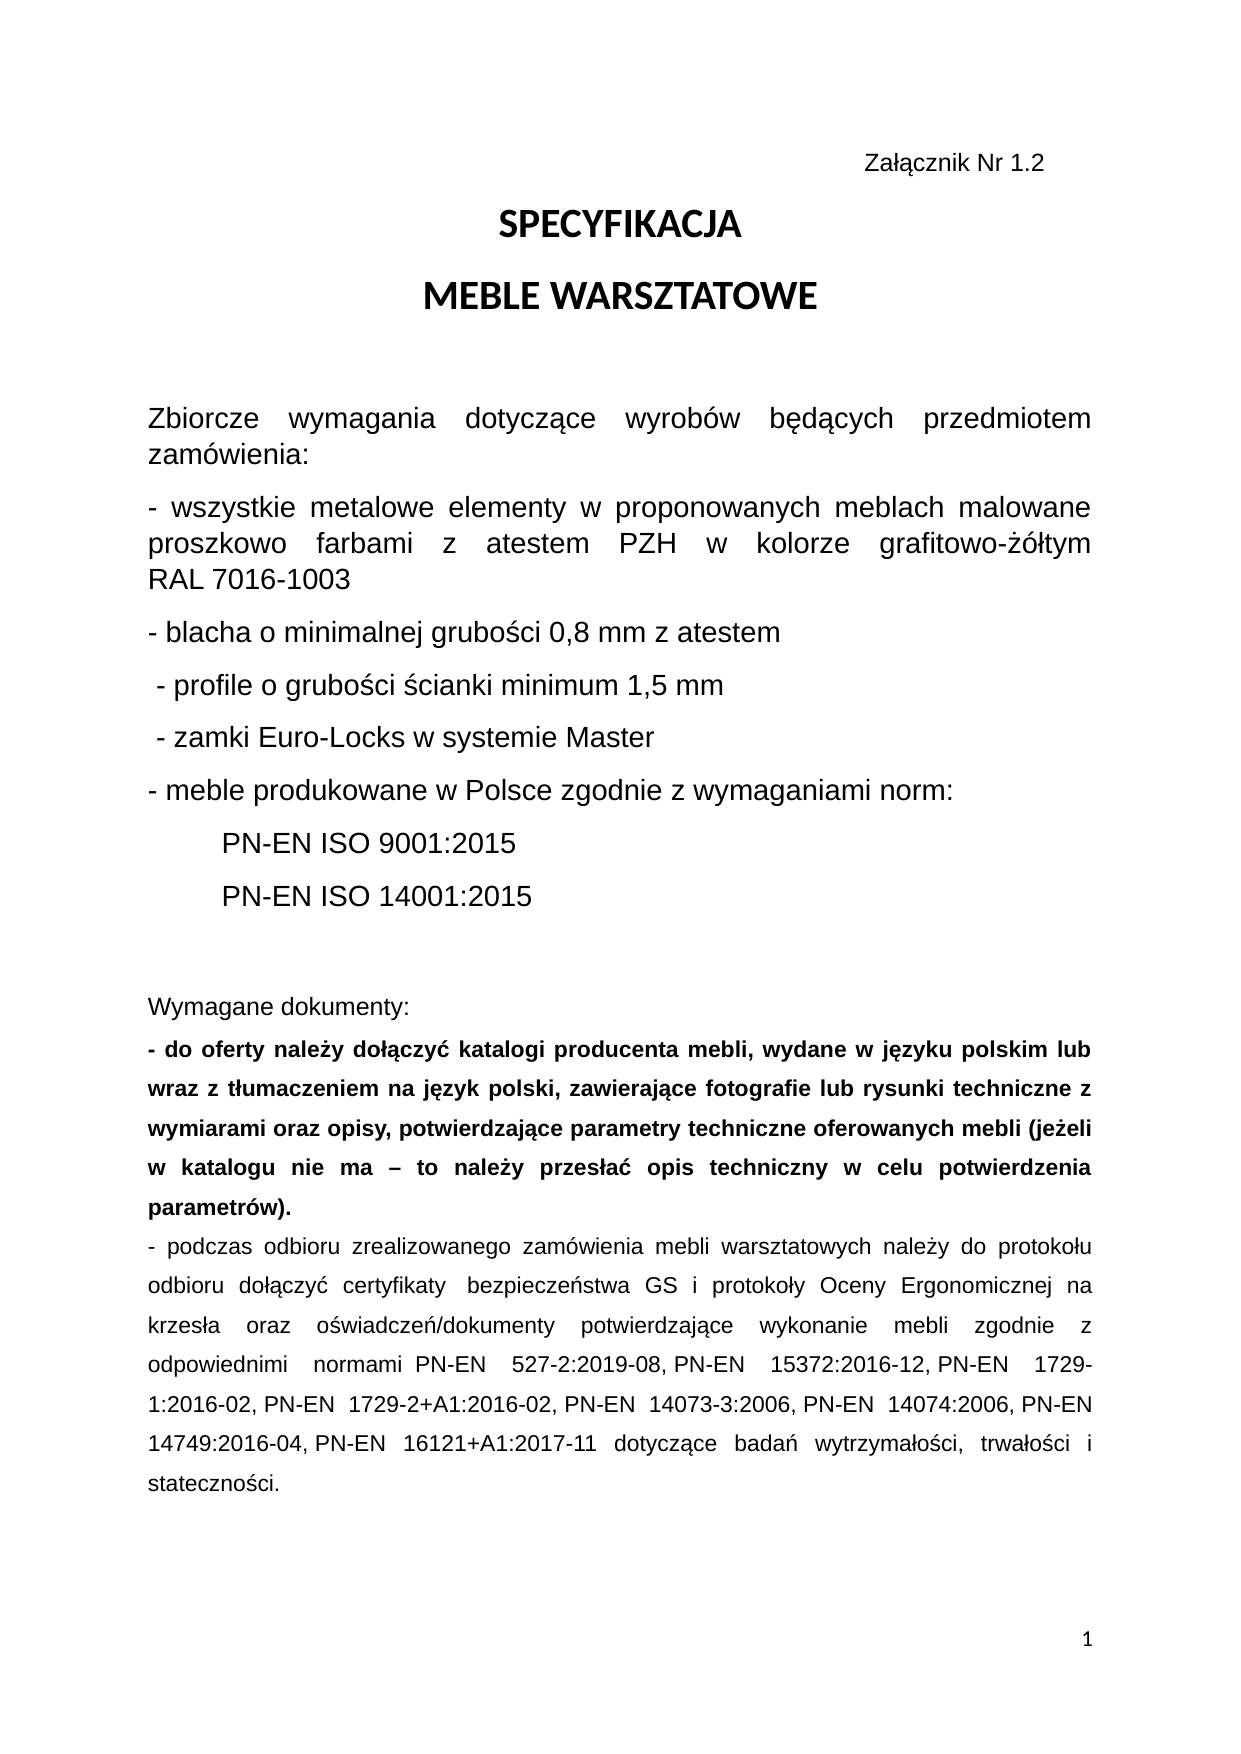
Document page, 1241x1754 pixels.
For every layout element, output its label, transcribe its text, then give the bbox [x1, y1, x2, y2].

text Załącznik Nr 1.2 [590, 148, 1093, 176]
text - profile o grubości ścianki minimum 1,5 mm [148, 668, 1093, 701]
text - do oferty należy dołączyć katalogi producenta mebli, wydane w języku polskim lub wraz z tłumaczeniem na język polski, zawierające fotografie lub rysunki techniczne z wymiarami oraz opisy, potwierdzające parametry techniczne oferowanych mebli (jeżeli w katalogu nie ma – to należy przesłać opis techniczny w celu potwierdzenia parametrów). [148, 1036, 1093, 1220]
text - blacha o minimalnej grubości 0,8 mm z atestem [148, 615, 1093, 648]
text SPECYFIKACJA [148, 197, 1093, 248]
text - zamki Euro-Locks w systemie Master [148, 721, 1093, 754]
text - podczas odbioru zrealizowanego zamówienia mebli warsztatowych należy do protokołu odbioru dołączyć certyfikaty bezpieczeństwa GS i protokoły Oceny Ergonomicznej na krzesła oraz oświadczeń/dokumenty potwierdzające wykonanie mebli zgodnie z odpowiednimi normami PN-EN 527-2:2019-08, PN-EN 15372:2016-12, PN-EN 1729-1:2016-02, PN-EN 1729-2+A1:2016-02, PN-EN 14073-3:2006, PN-EN 14074:2006, PN-EN 14749:2016-04, PN-EN 16121+A1:2017-11 dotyczące badań wytrzymałości, trwałości i stateczności. [148, 1338, 1093, 1496]
text MEBLE WARSZTATOWE [148, 269, 1093, 319]
text Wymagane dokumenty: [148, 992, 1093, 1021]
text PN-EN ISO 9001:2015 [148, 826, 1093, 860]
text Zbiorcze wymagania dotyczące wyrobów będących przedmiotem zamówienia: [148, 401, 1093, 471]
text - podczas odbioru zrealizowanego zamówienia mebli warsztatowych należy do protokołu odbioru dołączyć certyfikaty bezpieczeństwa GS i protokoły Oceny Ergonomicznej na krzesła oraz oświadczeń/dokumenty potwierdzające wykonanie mebli zgodnie z odpowiednimi normami PN-EN 527-2:2019-08, PN-EN 15372:2016-12, PN-EN 1729-1:2016-02, PN-EN 1729-2+A1:2016-02, PN-EN 14073-3:2006, PN-EN 14074:2006, PN-EN 14749:2016-04, PN-EN 16121+A1:2017-11 dotyczące badań wytrzymałości, trwałości i stateczności. [148, 1233, 1093, 1312]
text PN-EN ISO 14001:2015 [148, 879, 1093, 912]
text - meble produkowane w Polsce zgodnie z wymaganiami norm: [148, 773, 1093, 807]
text - wszystkie metalowe elementy w proponowanych meblach malowane proszkowo farbami z atestem PZH w kolorze grafitowo-żółtym RAL 7016-1003 [148, 490, 1093, 596]
